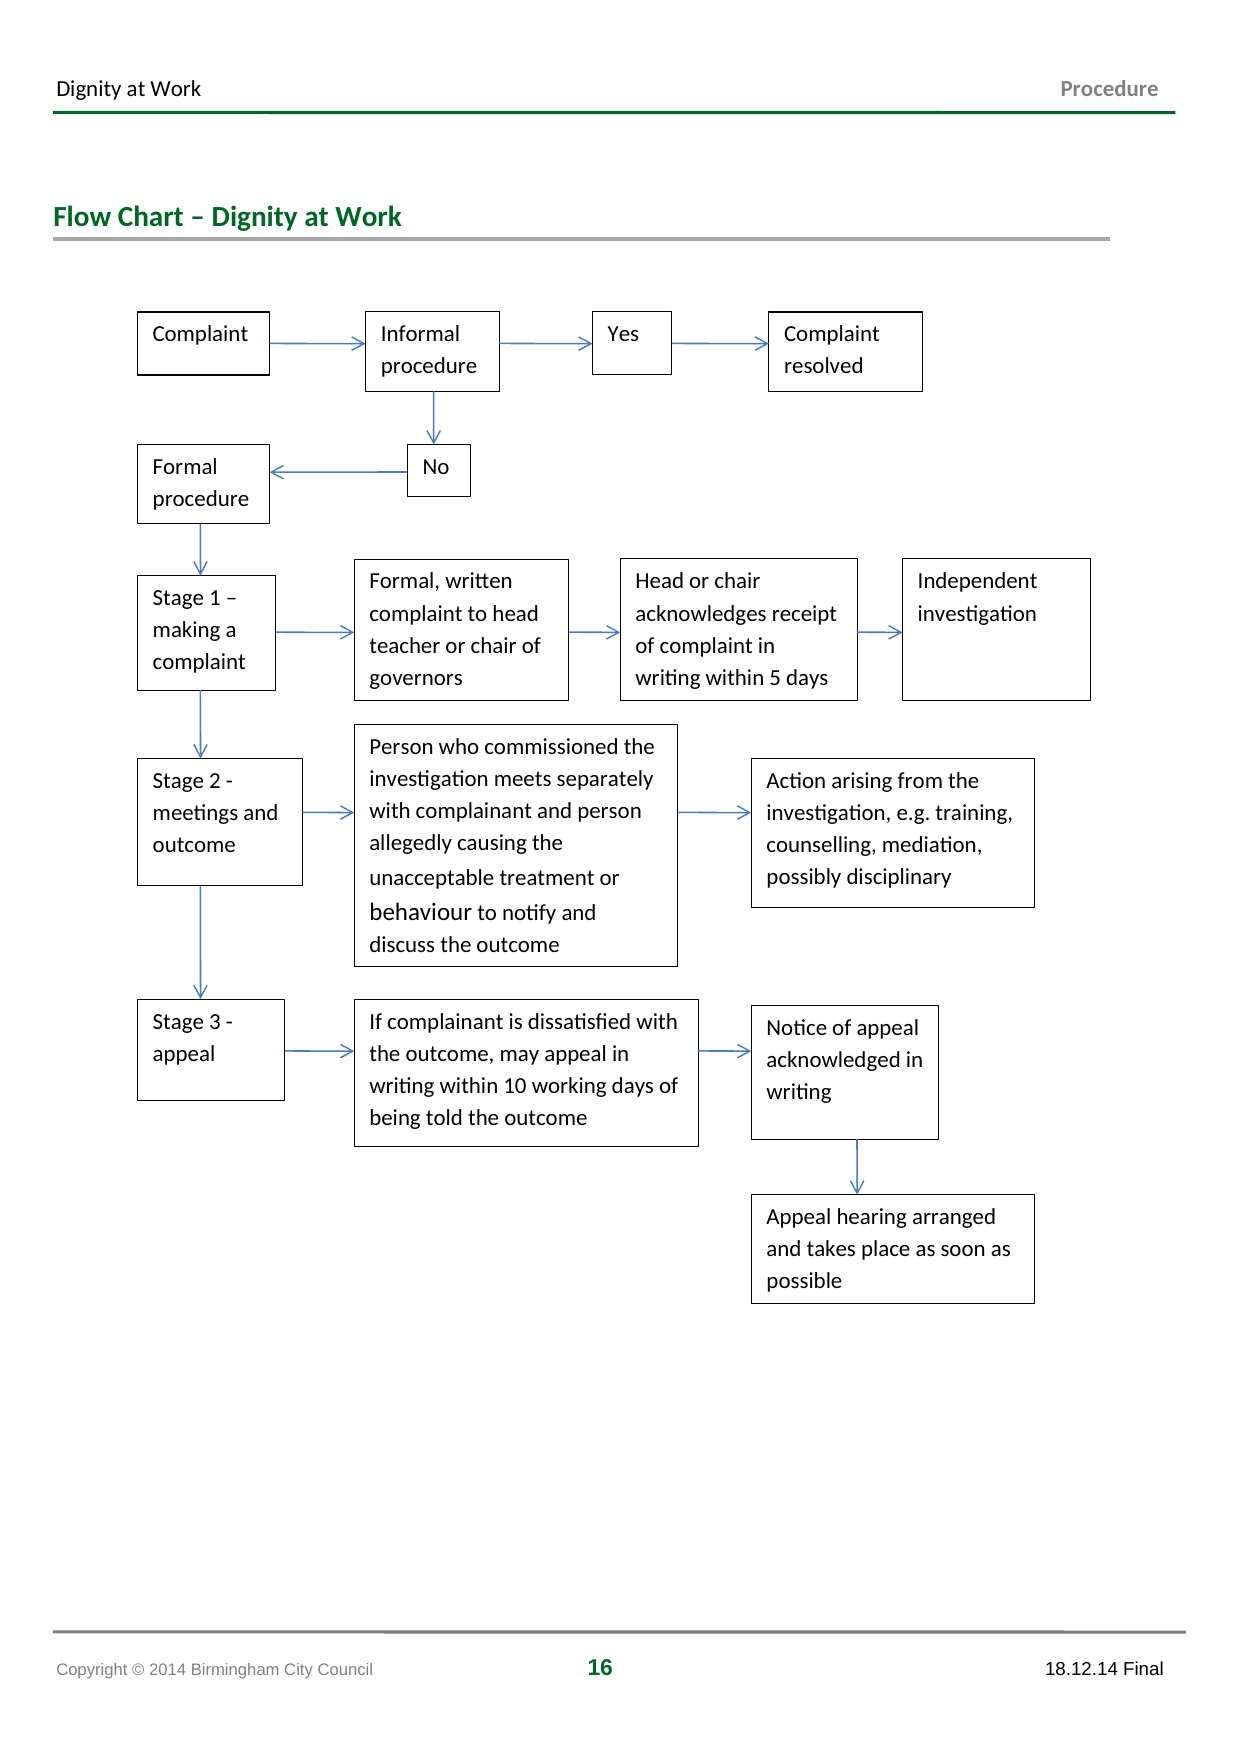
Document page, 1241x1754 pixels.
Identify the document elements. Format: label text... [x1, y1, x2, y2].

subtitle Flow Chart – Dignity at Work [53, 198, 1110, 237]
